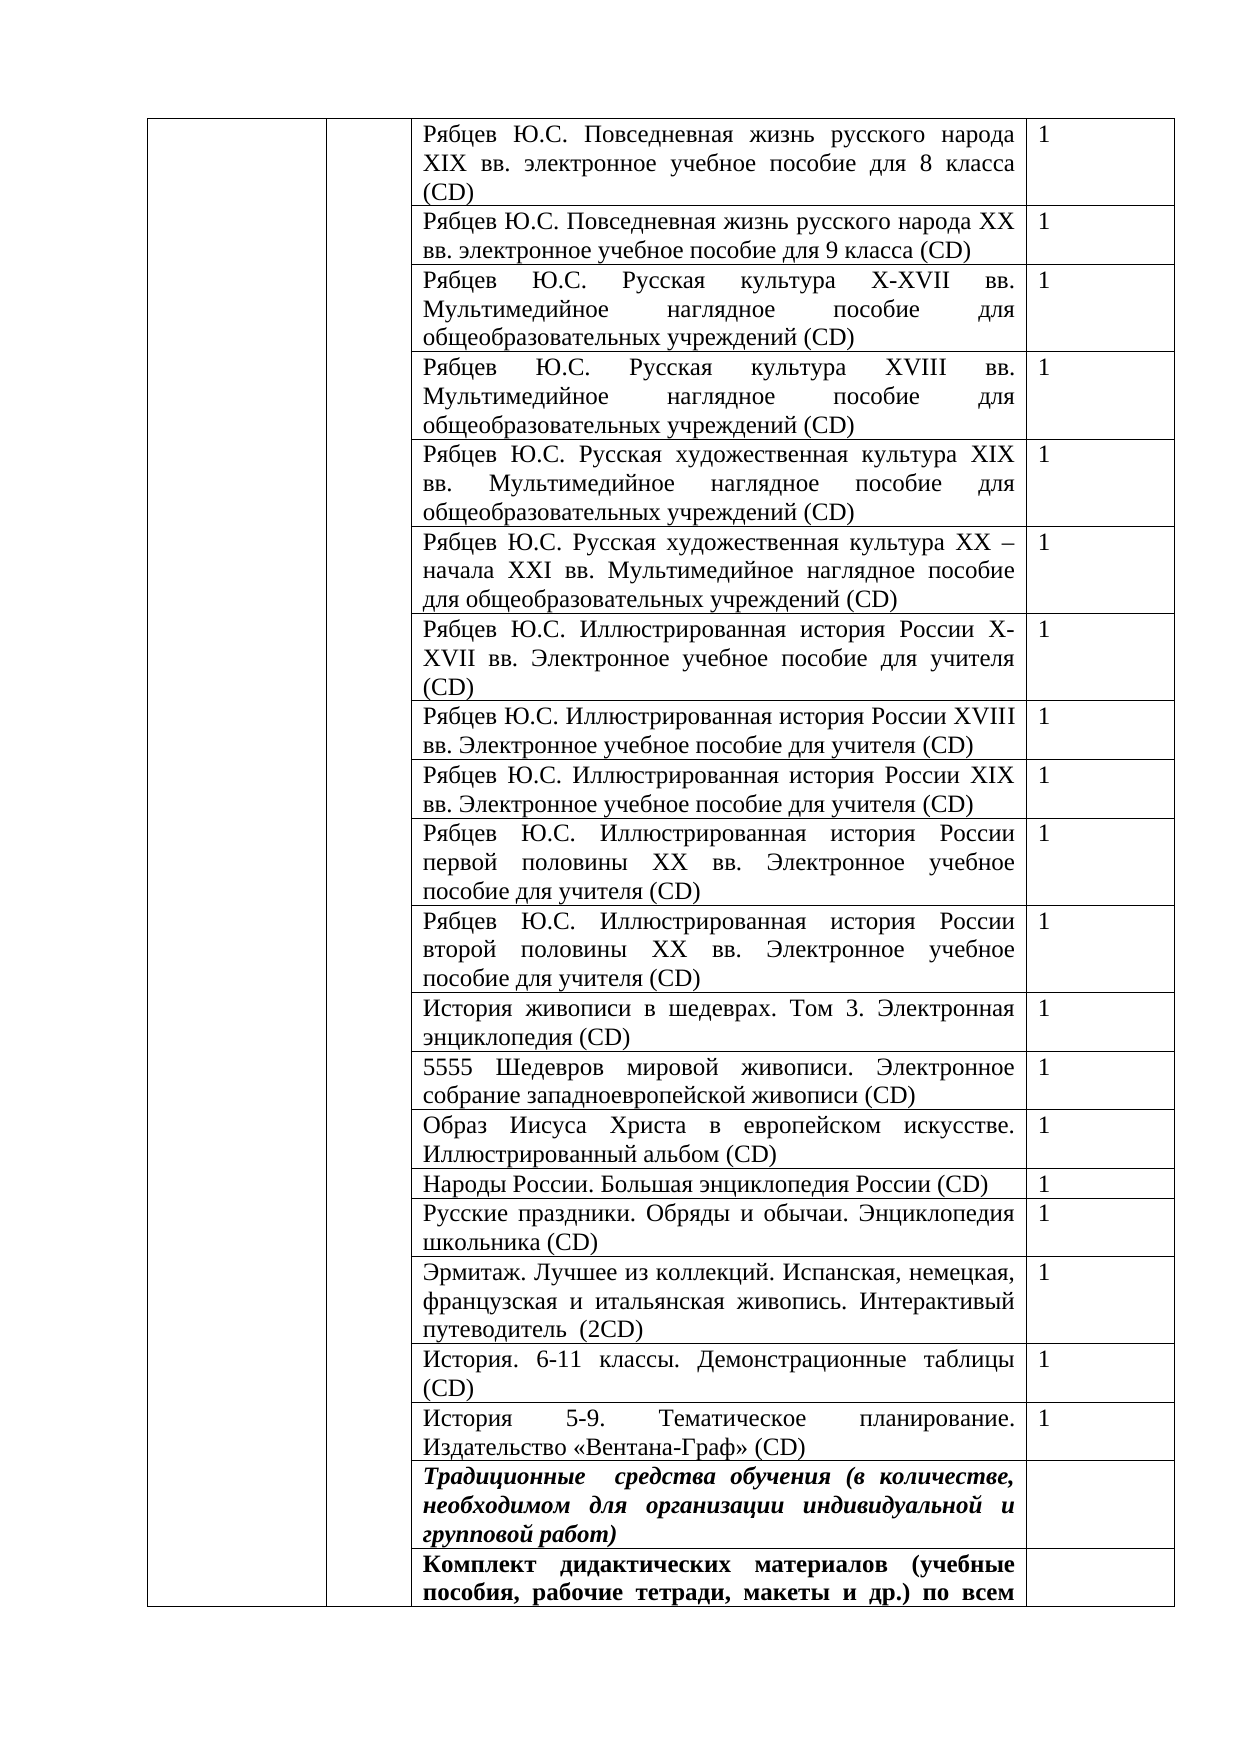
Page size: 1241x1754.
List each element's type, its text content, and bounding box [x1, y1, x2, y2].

table_cell [1027, 1549, 1174, 1606]
table_cell Рябцев Ю.С. Русская культура X-XVII вв. Мультимедийное наглядное пособие для общеобразовательных учреждений (CD) [412, 265, 1026, 351]
table_cell Рябцев Ю.С. Иллюстрированная история России второй половины XX вв. Электронное учебное пособие для учителя (CD) [412, 906, 1026, 992]
table_cell Народы России. Большая энциклопедия России (CD) [412, 1169, 1026, 1197]
table_cell Рябцев Ю.С. Русская художественная культура XIX вв. Мультимедийное наглядное пособие для общеобразовательных учреждений (CD) [412, 440, 1026, 526]
table_cell История живописи в шедеврах. Том 3. Электронная энциклопедия (CD) [412, 993, 1026, 1051]
table_cell Рябцев Ю.С. Иллюстрированная история России XVIII вв. Электронное учебное пособие для учителя (CD) [412, 701, 1026, 759]
table_cell Рябцев Ю.С. Иллюстрированная история России первой половины XX вв. Электронное учебное пособие для учителя (CD) [412, 819, 1026, 905]
table_cell Образ Иисуса Христа в европейском искусстве. Иллюстрированный альбом (CD) [412, 1110, 1026, 1168]
table_cell 1 [1027, 701, 1174, 759]
table_cell История 5-9. Тематическое планирование. Издательство «Вентана-Граф» (CD) [412, 1403, 1026, 1460]
table_cell 1 [1027, 760, 1174, 817]
table_cell 5555 Шедевров мировой живописи. Электронное собрание западноевропейской живописи (CD) [412, 1052, 1026, 1109]
table_cell Рябцев Ю.С. Повседневная жизнь русского народа XIX вв. электронное учебное пособие для 8 класса (CD) [412, 119, 1026, 205]
table_cell 1 [1027, 206, 1174, 264]
table_cell Эрмитаж. Лучшее из коллекций. Испанская, немецкая, французская и итальянская живопись. Интерактивый путеводитель (2CD) [412, 1257, 1026, 1343]
table_cell 1 [1027, 119, 1174, 205]
table_cell Рябцев Ю.С. Русская художественная культура XX – начала XXI вв. Мультимедийное наглядное пособие для общеобразовательных учреждений (CD) [412, 527, 1026, 613]
table_cell 1 [1027, 1344, 1174, 1402]
table_cell 1 [1027, 1169, 1174, 1197]
table_cell История. 6-11 классы. Демонстрационные таблицы (CD) [412, 1344, 1026, 1402]
table_cell 1 [1027, 906, 1174, 992]
table_cell Рябцев Ю.С. Иллюстрированная история России XIX вв. Электронное учебное пособие для учителя (CD) [412, 760, 1026, 817]
table_cell 1 [1027, 993, 1174, 1051]
table_cell Рябцев Ю.С. Иллюстрированная история России X-XVII вв. Электронное учебное пособие для учителя (CD) [412, 614, 1026, 700]
table_cell 1 [1027, 1199, 1174, 1256]
table_cell 1 [1027, 527, 1174, 613]
table_cell 1 [1027, 819, 1174, 905]
table_cell 1 [1027, 614, 1174, 700]
table_cell 1 [1027, 352, 1174, 438]
table_cell 1 [1027, 1257, 1174, 1343]
table_cell 1 [1027, 1052, 1174, 1109]
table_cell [412, 1549, 1026, 1606]
table_cell [1027, 1461, 1174, 1548]
table_cell 1 [1027, 440, 1174, 526]
table_cell Рябцев Ю.С. Повседневная жизнь русского народа XX вв. электронное учебное пособие для 9 класса (CD) [412, 206, 1026, 264]
table_cell 1 [1027, 265, 1174, 351]
table_cell 1 [1027, 1403, 1174, 1460]
table_cell 1 [1027, 1110, 1174, 1168]
table_cell Рябцев Ю.С. Русская культура XVIII вв. Мультимедийное наглядное пособие для общеобразовательных учреждений (CD) [412, 352, 1026, 438]
table_cell Русские праздники. Обряды и обычаи. Энциклопедия школьника (CD) [412, 1199, 1026, 1256]
table_cell Традиционные средства обучения (в количестве, необходимом для организации индивидуальной и групповой работ) [412, 1461, 1026, 1548]
